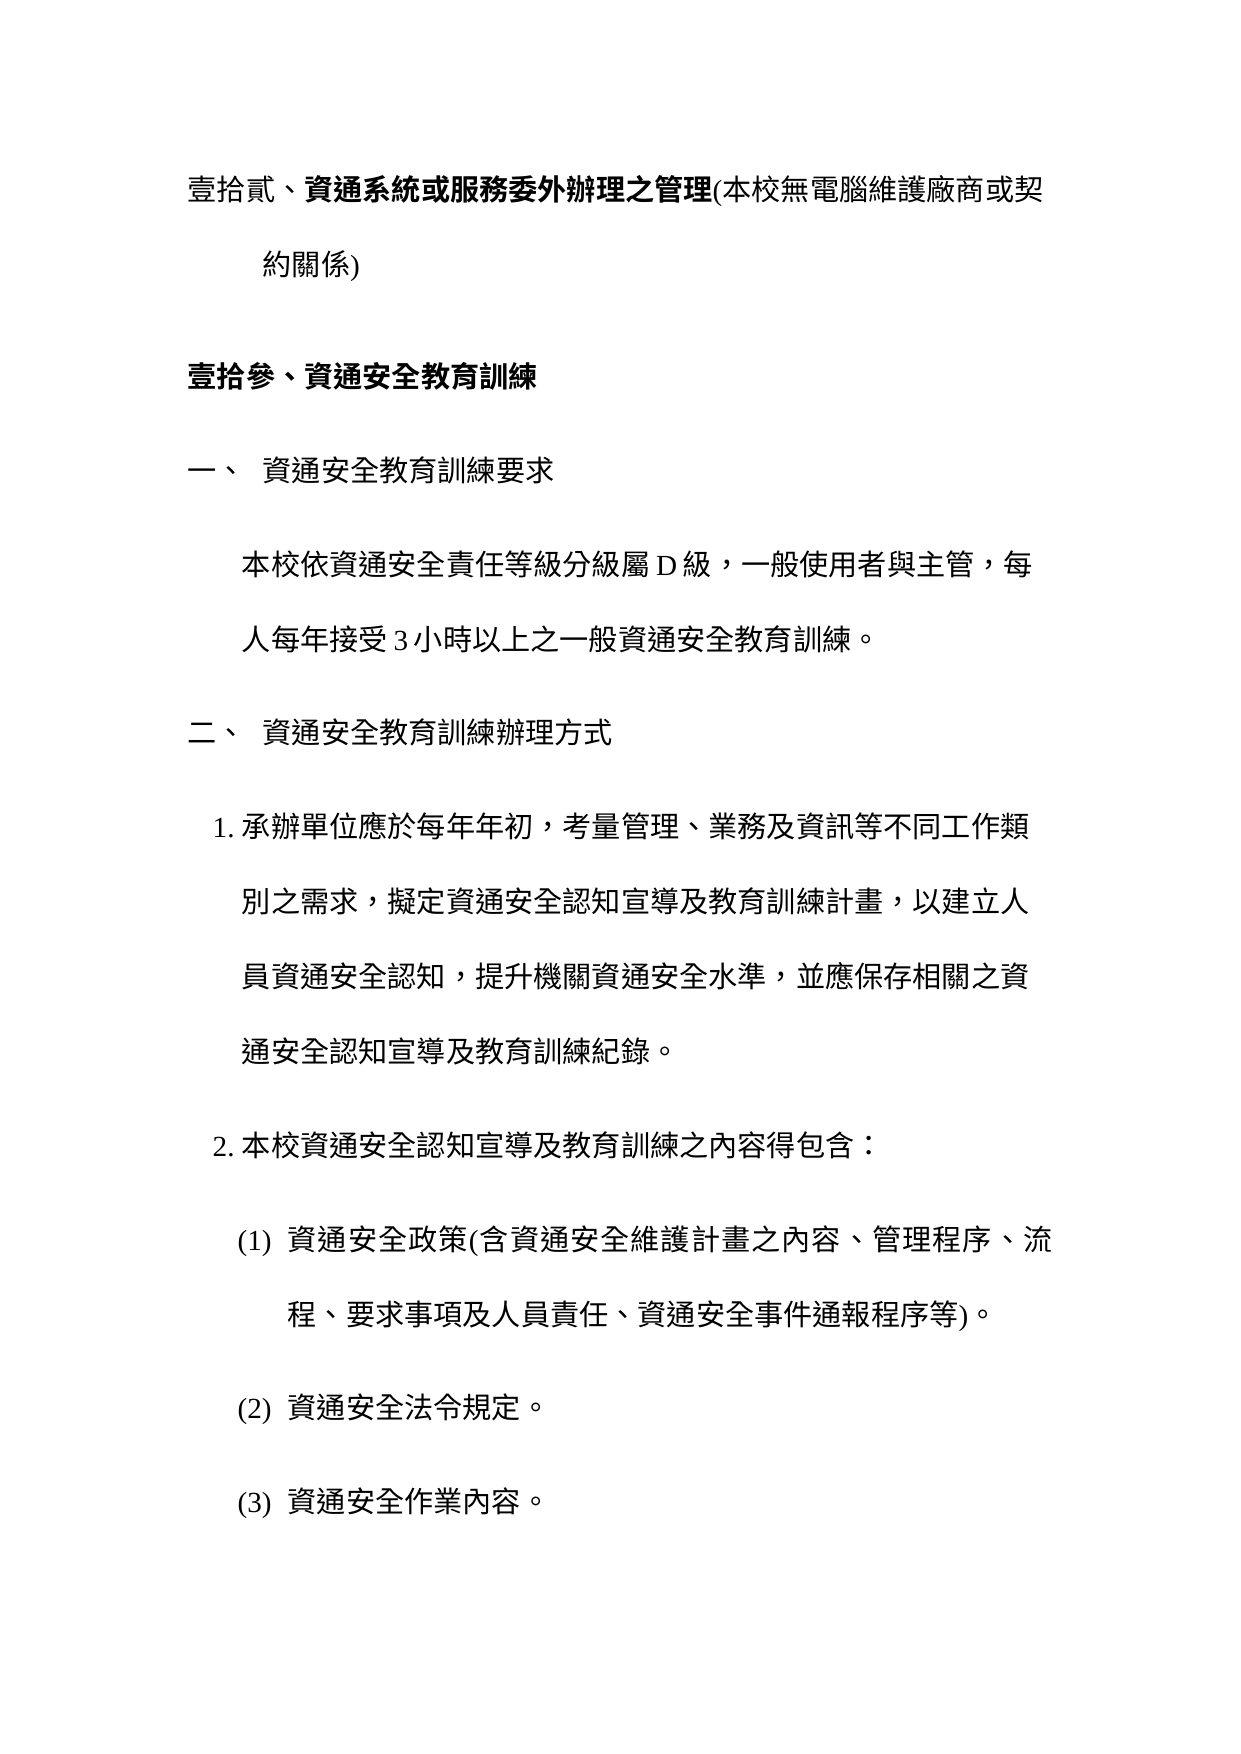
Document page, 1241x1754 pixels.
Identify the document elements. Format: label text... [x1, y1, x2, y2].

list 本校依資通安全責任等級分級屬D級，一般使用者與主管，每人每年接受3小時以上之一般資通安全教育訓練。 [242, 525, 1053, 675]
subtitle 資通安全教育訓練 [187, 337, 1053, 412]
subtitle 資通系統或服務委外辦理之管理(本校無電腦維護廠商或契約關係) [187, 150, 1053, 300]
list 資通安全法令規定。 [237, 1369, 1053, 1444]
list 承辦單位應於每年年初，考量管理、業務及資訊等不同工作類別之需求，擬定資通安全認知宣導及教育訓練計畫，以建立人員資通安全認知，提升機關資通安全水準，並應保存相關之資通安全認知宣導及教育訓練紀錄。 [212, 787, 1053, 1087]
subtitle 資通安全教育訓練要求 [187, 431, 1053, 506]
list 資通安全作業內容。 [237, 1462, 1053, 1537]
subtitle 資通安全教育訓練辦理方式 [187, 694, 1053, 769]
list 本校資通安全認知宣導及教育訓練之內容得包含： [212, 1106, 1053, 1181]
list 資通安全政策(含資通安全維護計畫之內容、管理程序、流程、要求事項及人員責任、資通安全事件通報程序等)。 [237, 1200, 1053, 1350]
